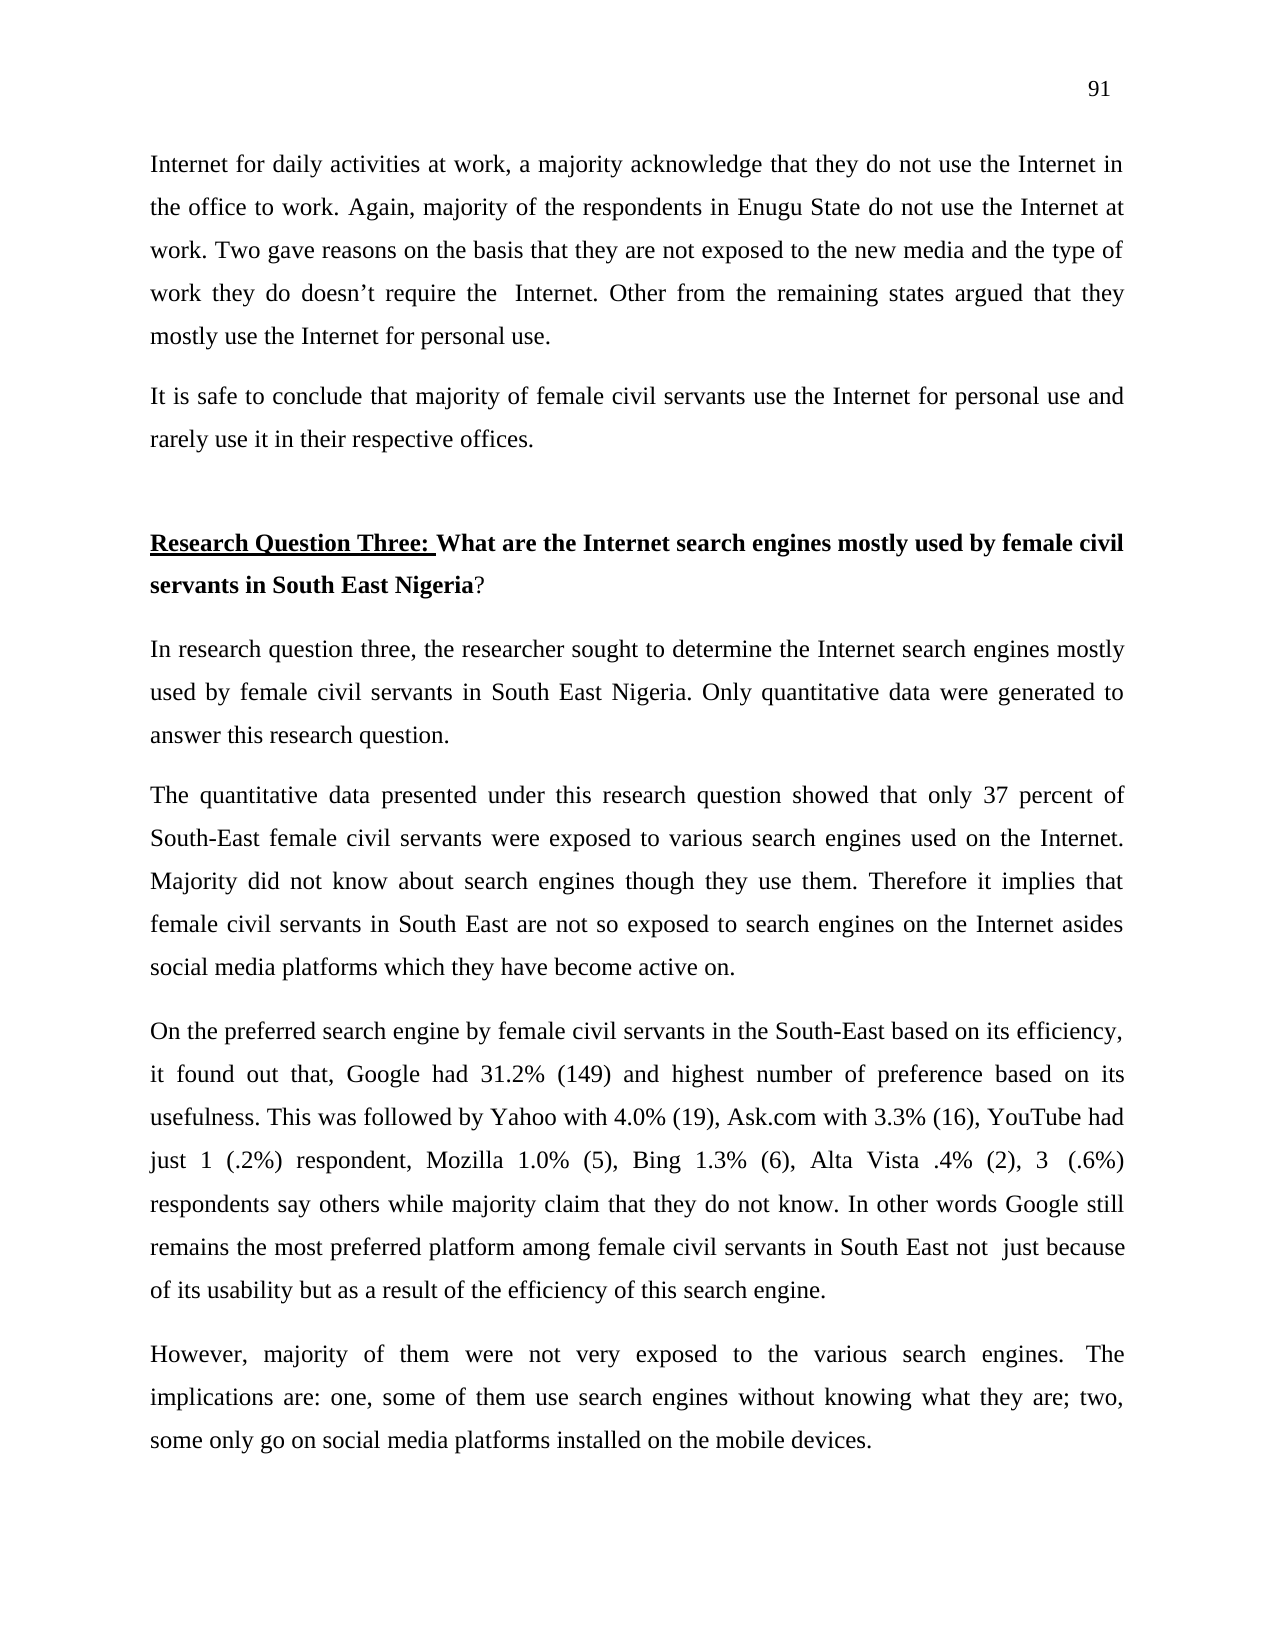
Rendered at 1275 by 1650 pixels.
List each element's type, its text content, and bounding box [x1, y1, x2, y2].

text Internet for daily activities at work, a majority acknowledge that they do not use the Internet in the office to work. Again, majority of the respondents in Enugu State do not use the Internet at work. Two gave reasons on the basis that they are not exposed to the new media and the type of work they do doesn’t require the Internet. Other from the remaining states argued that they mostly use the Internet for personal use. [150, 149, 1125, 350]
text In research question three, the researcher sought to determine the Internet search engines mostly used by female civil servants in South East Nigeria. Only quantitative data were generated to answer this research question. [150, 634, 1126, 749]
text The quantitative data presented under this research question showed that only 37 percent of South-East female civil servants were exposed to various search engines used on the Internet. Majority did not know about search engines though they use them. Therefore it implies that female civil servants in South East are not so exposed to search engines on the Internet asides social media platforms which they have become active on. [150, 780, 1125, 981]
text It is safe to conclude that majority of female civil servants use the Internet for personal use and rarely use it in their respective offices. [150, 381, 1125, 453]
text However, majority of them were not very exposed to the various search engines. The implications are: one, some of them use search engines without knowing what they are; two, some only go on social media platforms installed on the mobile devices. [150, 1339, 1125, 1454]
subtitle Research Question Three: What are the Internet search engines mostly used by female civil servants in South East Nigeria? [150, 528, 1125, 599]
text On the preferred search engine by female civil servants in the South-East based on its efficiency, it found out that, Google had 31.2% (149) and highest number of preference based on its usefulness. This was followed by Yahoo with 4.0% (19), Ask.com with 3.3% (16), YouTube had just 1 (.2%) respondent, Mozilla 1.0% (5), Bing 1.3% (6), Alta Vista .4% (2), 3 (.6%) respondents say others while majority claim that they do not know. In other words Google still remains the most preferred platform among female civil servants in South East not just because of its usability but as a result of the efficiency of this search engine. [150, 1016, 1125, 1304]
